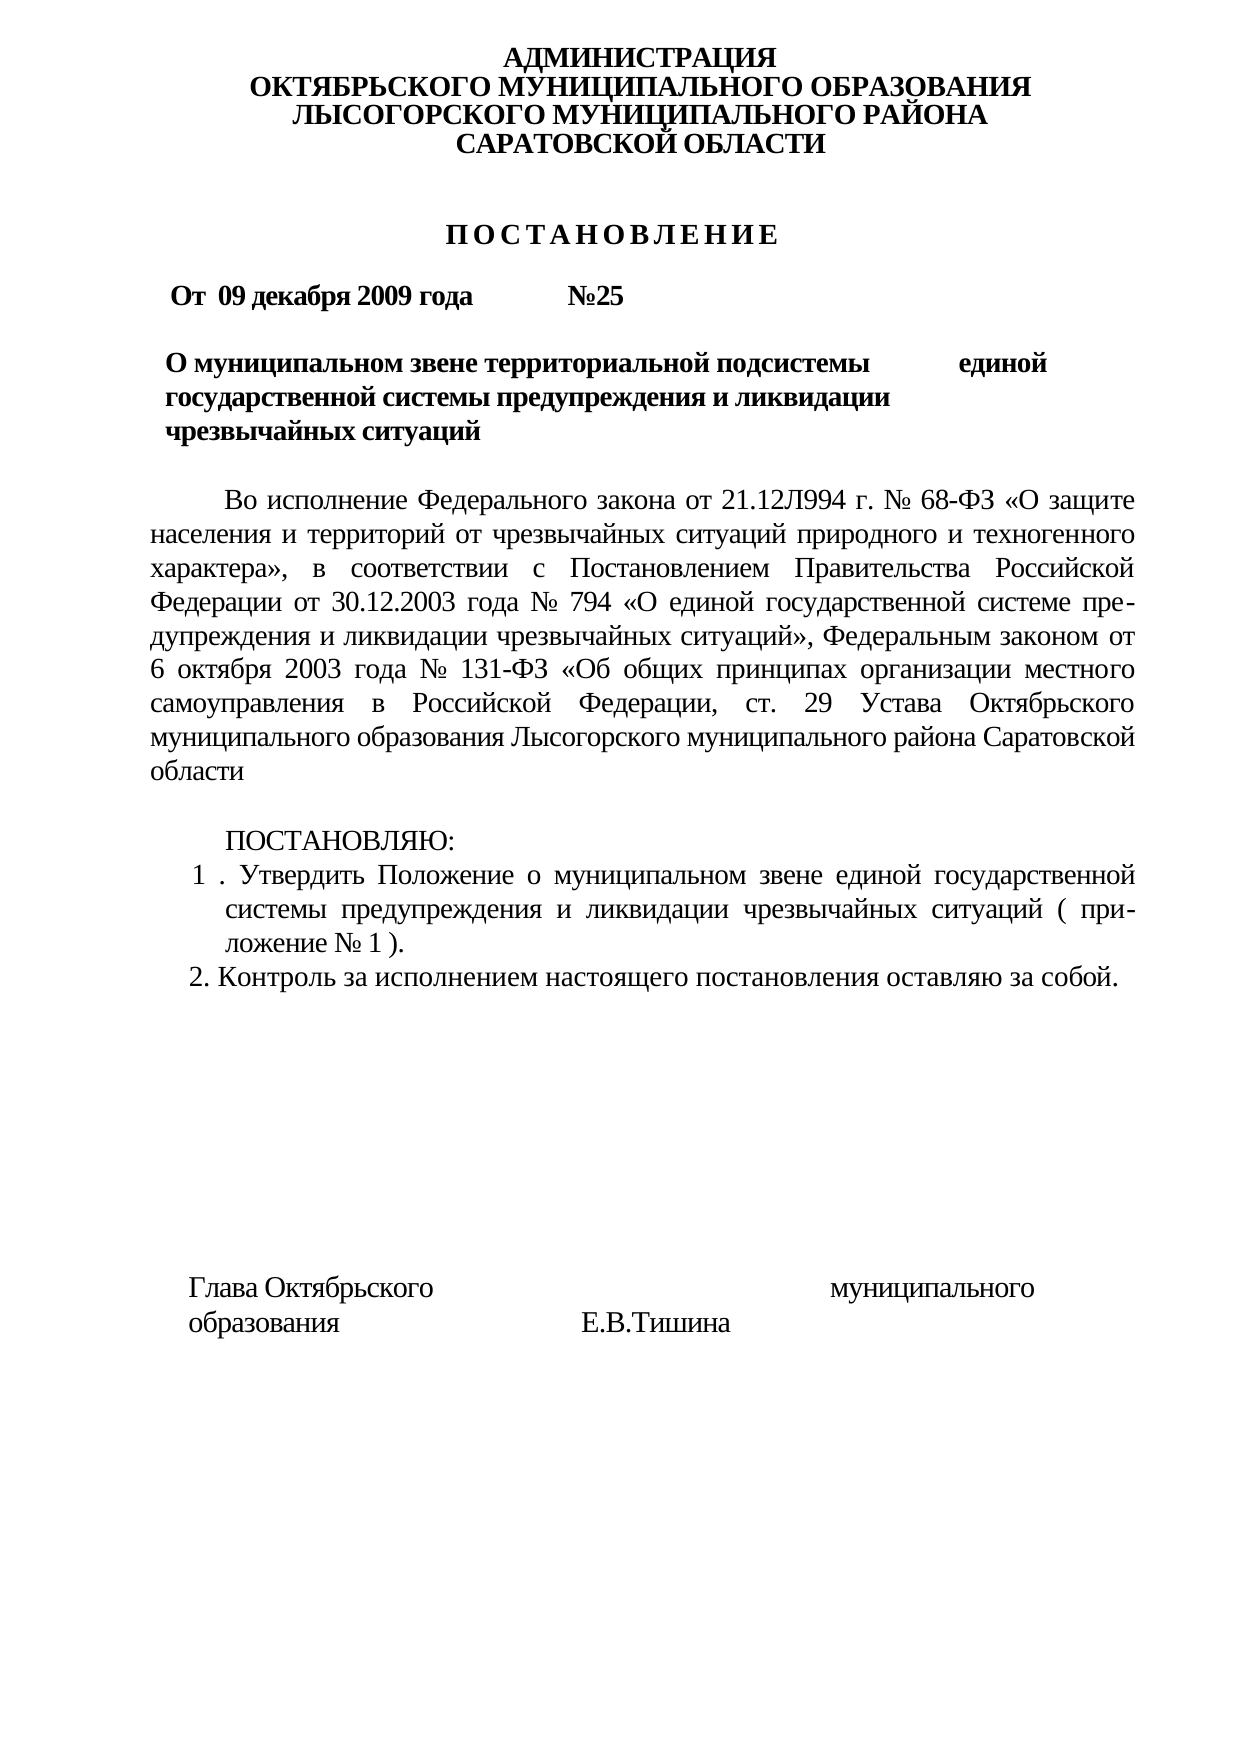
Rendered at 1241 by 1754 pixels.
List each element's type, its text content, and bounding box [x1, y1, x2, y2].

text От 09 декабря 2009 года №25 [170, 278, 1136, 312]
text Глава Октябрьского муниципального образования Е.В.Тишина [188, 1269, 1136, 1338]
text САРАТОВСКОЙ ОБЛАСТИ [150, 131, 1132, 159]
text ЛЫСОГОРСКОГО МУНИЦИПАЛЬНОГО РАЙОНА [150, 102, 1131, 131]
text АДМИНИСТРАЦИЯ [150, 44, 1130, 73]
text 1 . Утвердить Положение о муниципальном звене единой государственной системы предупреждения и ликвидации чрезвычайных ситуаций ( приложение № 1 ). [191, 857, 1136, 959]
text ПОСТАНОВЛЯЮ: [225, 823, 1136, 857]
text ОКТЯБРЬСКОГО МУНИЦИПАЛЬНОГО ОБРАЗОВАНИЯ [150, 73, 1131, 102]
text 2. Контроль за исполнением настоящего постановления оставляю за собой. [188, 959, 1132, 993]
text ПОСТАНОВЛЕНИЕ [445, 199, 800, 249]
text О муниципальном звене территориальной подсистемы единой государственной системы предупреждения и ликвидации [165, 346, 1088, 413]
text чрезвычайных ситуаций [165, 413, 1136, 447]
text Во исполнение Федерального закона от 21.12Л994 г. № 68-ФЗ «О защите населения и территорий от чрезвычайных ситуаций природного и техногенного характера», в соответствии с Постановлением Правительства Российской Федерации от 30.12.2003 года № 794 «О единой государственной системе предупреждения и ликвидации чрезвычайных ситуаций», Федеральным законом от 6 октября 2003 года № 131-ФЗ «Об общих принципах организации местного самоуправления в Российской Федерации, ст. 29 Устава Октябрьского муниципального образования Лысогорского муниципального района Саратовской области [150, 482, 1135, 788]
